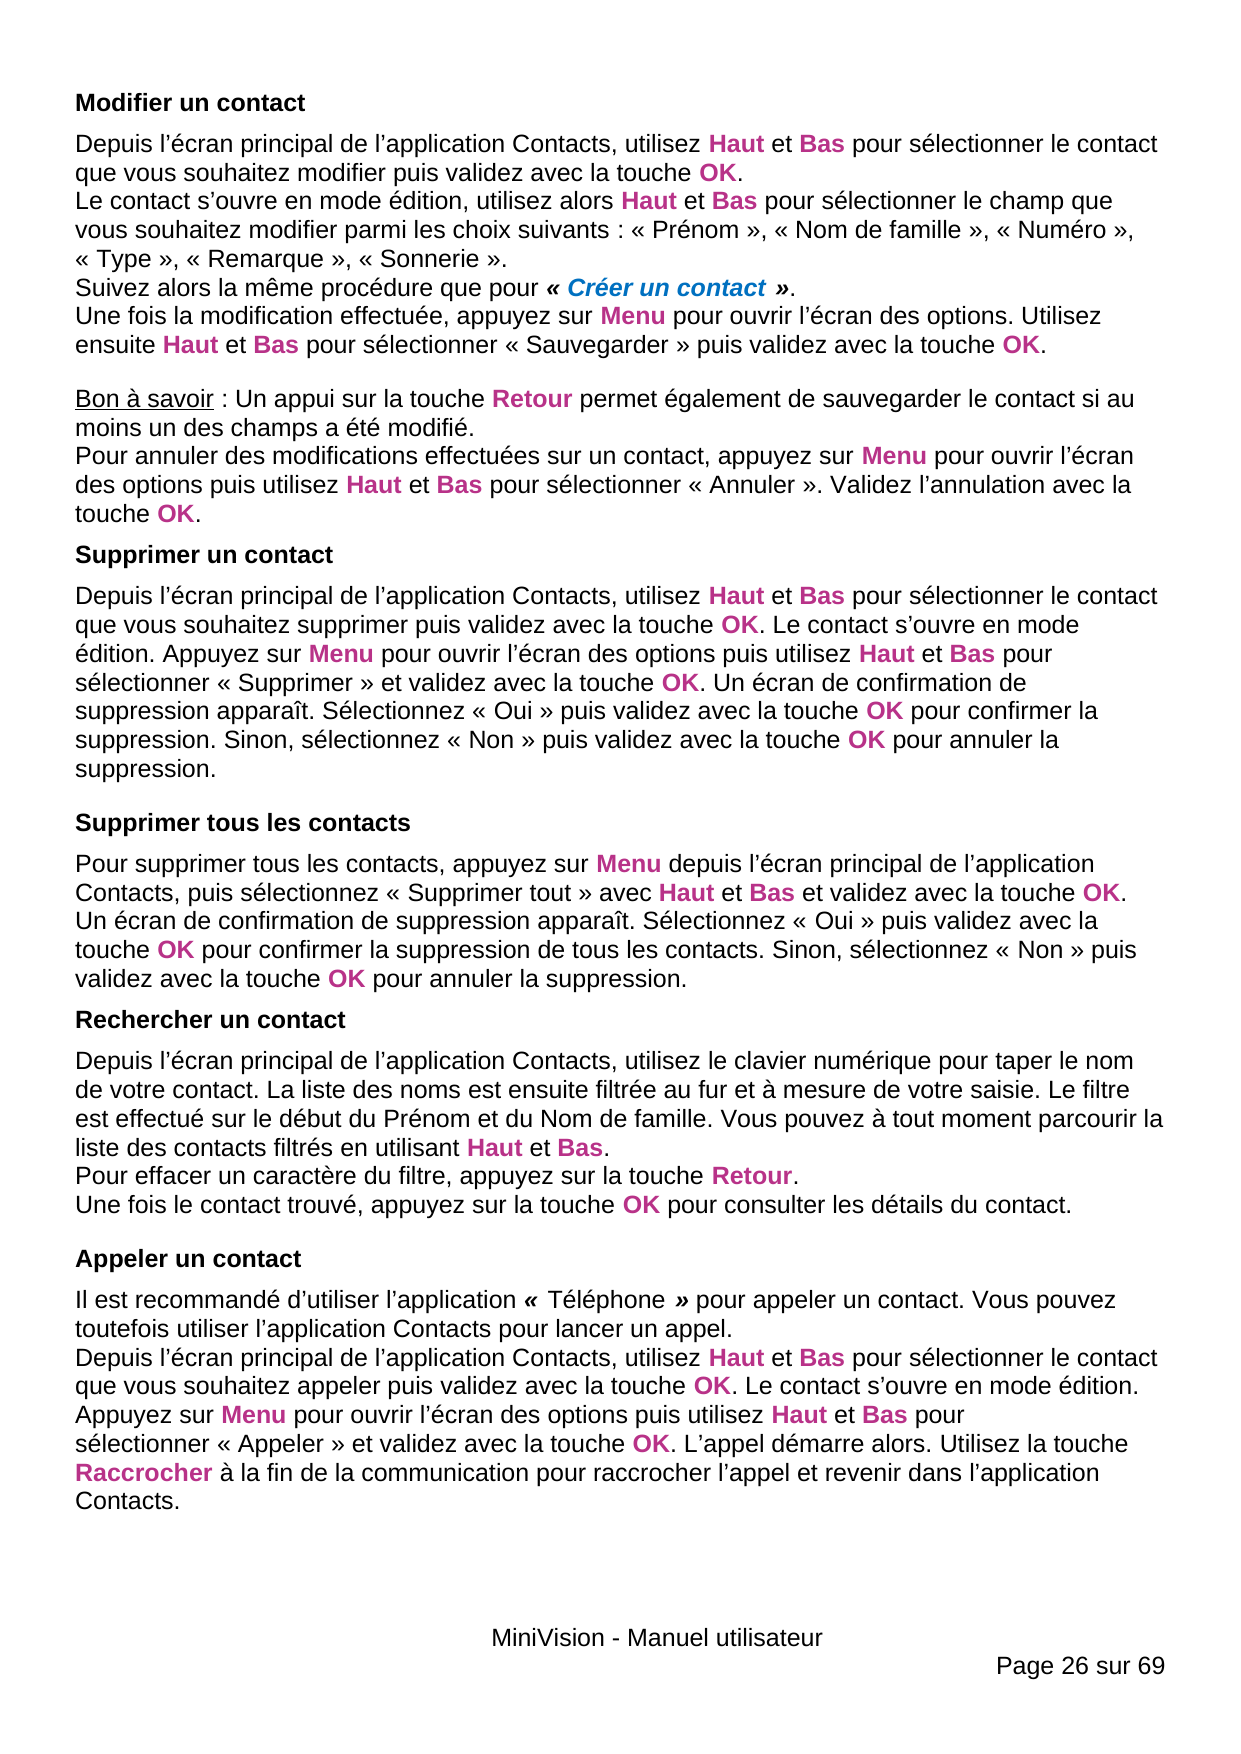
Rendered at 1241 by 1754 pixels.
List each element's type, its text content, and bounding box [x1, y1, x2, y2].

subtitle Appeler un contact [75, 1244, 1165, 1272]
text Suivez alors la même procédure que pour « Créer un contact ». [75, 272, 1165, 301]
text Une fois la modification effectuée, appuyez sur Menu pour ouvrir l’écran des options. Utilisez ensuite Haut et Bas pour sélectionner « Sauvegarder » puis validez avec la touche OK. [75, 301, 1165, 359]
subtitle Supprimer tous les contacts [75, 807, 1165, 836]
text Depuis l’écran principal de l’application Contacts, utilisez Haut et Bas pour sélectionner le contact que vous souhaitez modifier puis validez avec la touche OK. [75, 129, 1165, 186]
text Bon à savoir : Un appui sur la touche Retour permet également de sauvegarder le contact si au moins un des champs a été modifié. [75, 384, 1165, 441]
text Pour effacer un caractère du filtre, appuyez sur la touche Retour. [75, 1161, 1165, 1190]
text Une fois le contact trouvé, appuyez sur la touche OK pour consulter les détails du contact. [75, 1190, 1165, 1219]
text Pour annuler des modifications effectuées sur un contact, appuyez sur Menu pour ouvrir l’écran des options puis utilisez Haut et Bas pour sélectionner « Annuler ». Validez l’annulation avec la touche OK. [75, 441, 1165, 527]
text Depuis l’écran principal de l’application Contacts, utilisez Haut et Bas pour sélectionner le contact que vous souhaitez supprimer puis validez avec la touche OK. Le contact s’ouvre en mode édition. Appuyez sur Menu pour ouvrir l’écran des options puis utilisez Haut et Bas pour sélectionner « Supprimer » et validez avec la touche OK. Un écran de confirmation de suppression apparaît. Sélectionnez « Oui » puis validez avec la touche OK pour confirmer la suppression. Sinon, sélectionnez « Non » puis validez avec la touche OK pour annuler la suppression. [75, 581, 1165, 782]
text Pour supprimer tous les contacts, appuyez sur Menu depuis l’écran principal de l’application Contacts, puis sélectionnez « Supprimer tout » avec Haut et Bas et validez avec la touche OK. Un écran de confirmation de suppression apparaît. Sélectionnez « Oui » puis validez avec la touche OK pour confirmer la suppression de tous les contacts. Sinon, sélectionnez « Non » puis validez avec la touche OK pour annuler la suppression. [75, 849, 1165, 992]
text Depuis l’écran principal de l’application Contacts, utilisez Haut et Bas pour sélectionner le contact que vous souhaitez appeler puis validez avec la touche OK. Le contact s’ouvre en mode édition. Appuyez sur Menu pour ouvrir l’écran des options puis utilisez Haut et Bas pour sélectionner « Appeler » et validez avec la touche OK. L’appel démarre alors. Utilisez la touche Raccrocher à la fin de la communication pour raccrocher l’appel et revenir dans l’application Contacts. [75, 1342, 1165, 1515]
text Il est recommandé d’utiliser l’application « Téléphone » pour appeler un contact. Vous pouvez toutefois utiliser l’application Contacts pour lancer un appel. [75, 1285, 1165, 1342]
text Depuis l’écran principal de l’application Contacts, utilisez le clavier numérique pour taper le nom de votre contact. La liste des noms est ensuite filtrée au fur et à mesure de votre saisie. Le filtre est effectué sur le début du Prénom et du Nom de famille. Vous pouvez à tout moment parcourir la liste des contacts filtrés en utilisant Haut et Bas. [75, 1046, 1165, 1161]
subtitle Supprimer un contact [75, 540, 1165, 569]
subtitle Rechercher un contact [75, 1005, 1165, 1034]
subtitle Modifier un contact [75, 87, 1165, 116]
text Le contact s’ouvre en mode édition, utilisez alors Haut et Bas pour sélectionner le champ que vous souhaitez modifier parmi les choix suivants : « Prénom », « Nom de famille », « Numéro », « Type », « Remarque », « Sonnerie ». [75, 186, 1165, 272]
